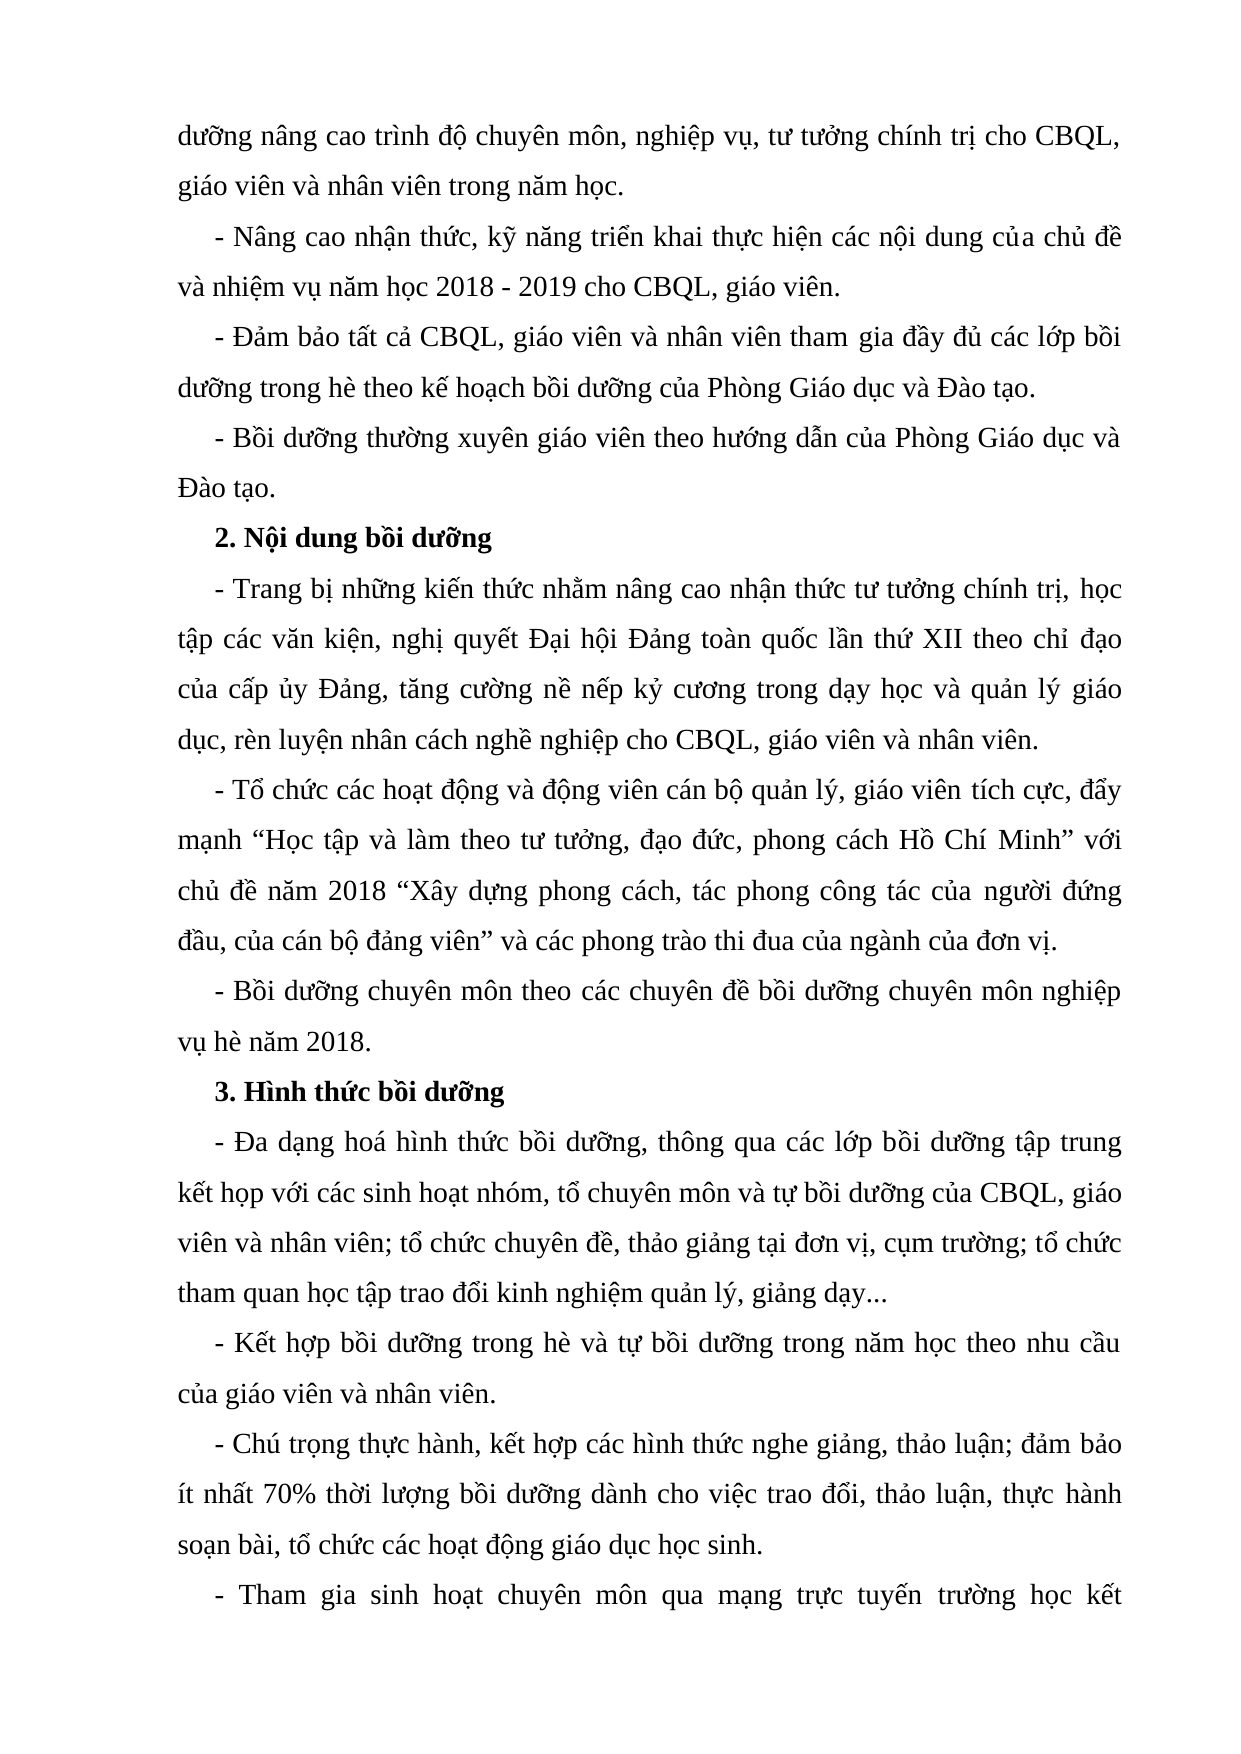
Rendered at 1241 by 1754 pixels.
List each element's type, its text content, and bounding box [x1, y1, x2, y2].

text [177, 118, 1122, 202]
text 2. Nội dung bồi dưỡng [177, 521, 1122, 554]
text - Chú trọng thực hành, kết hợp các hình thức nghe giảng, thảo luận; đảm bảo ít nhất 70% thời lượng bồi dưỡng dành cho việc trao đổi, thảo luận, thực hành soạn bài, tổ chức các hoạt động giáo dục học sinh. [177, 1426, 1122, 1560]
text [177, 1577, 1122, 1611]
text - Bồi dưỡng thường xuyên giáo viên theo hướng dẫn của Phòng Giáo dục và Đào tạo. [177, 420, 1122, 504]
text - Bồi dưỡng chuyên môn theo các chuyên đề bồi dưỡng chuyên môn nghiệp vụ hè năm 2018. [177, 973, 1122, 1057]
text - Đa dạng hoá hình thức bồi dưỡng, thông qua các lớp bồi dưỡng tập trung kết họp với các sinh hoạt nhóm, tổ chuyên môn và tự bồi dưỡng của CBQL, giáo viên và nhân viên; tổ chức chuyên đề, thảo giảng tại đơn vị, cụm trường; tổ chức tham quan học tập trao đổi kinh nghiệm quản lý, giảng dạy... [177, 1124, 1122, 1309]
text 3. Hình thức bồi dưỡng [177, 1074, 1122, 1108]
text - Tổ chức các hoạt động và động viên cán bộ quản lý, giáo viên tích cực, đẩy mạnh “Học tập và làm theo tư tưởng, đạo đức, phong cách Hồ Chí Minh” với chủ đề năm 2018 “Xây dựng phong cách, tác phong công tác của người đứng đầu, của cán bộ đảng viên” và các phong trào thi đua của ngành của đơn vị. [177, 772, 1122, 957]
text - Trang bị những kiến thức nhằm nâng cao nhận thức tư tưởng chính trị, học tập các văn kiện, nghị quyết Đại hội Đảng toàn quốc lần thứ XII theo chỉ đạo của cấp ủy Đảng, tăng cường nề nếp kỷ cương trong dạy học và quản lý giáo dục, rèn luyện nhân cách nghề nghiệp cho CBQL, giáo viên và nhân viên. [177, 571, 1122, 755]
text - Đảm bảo tất cả CBQL, giáo viên và nhân viên tham gia đầy đủ các lớp bồi dưỡng trong hè theo kế hoạch bồi dưỡng của Phòng Giáo dục và Đào tạo. [177, 319, 1122, 403]
text - Kết hợp bồi dưỡng trong hè và tự bồi dưỡng trong năm học theo nhu cầu của giáo viên và nhân viên. [177, 1326, 1122, 1409]
text - Nâng cao nhận thức, kỹ năng triển khai thực hiện các nội dung của chủ đề và nhiệm vụ năm học 2018 - 2019 cho CBQL, giáo viên. [177, 219, 1122, 303]
